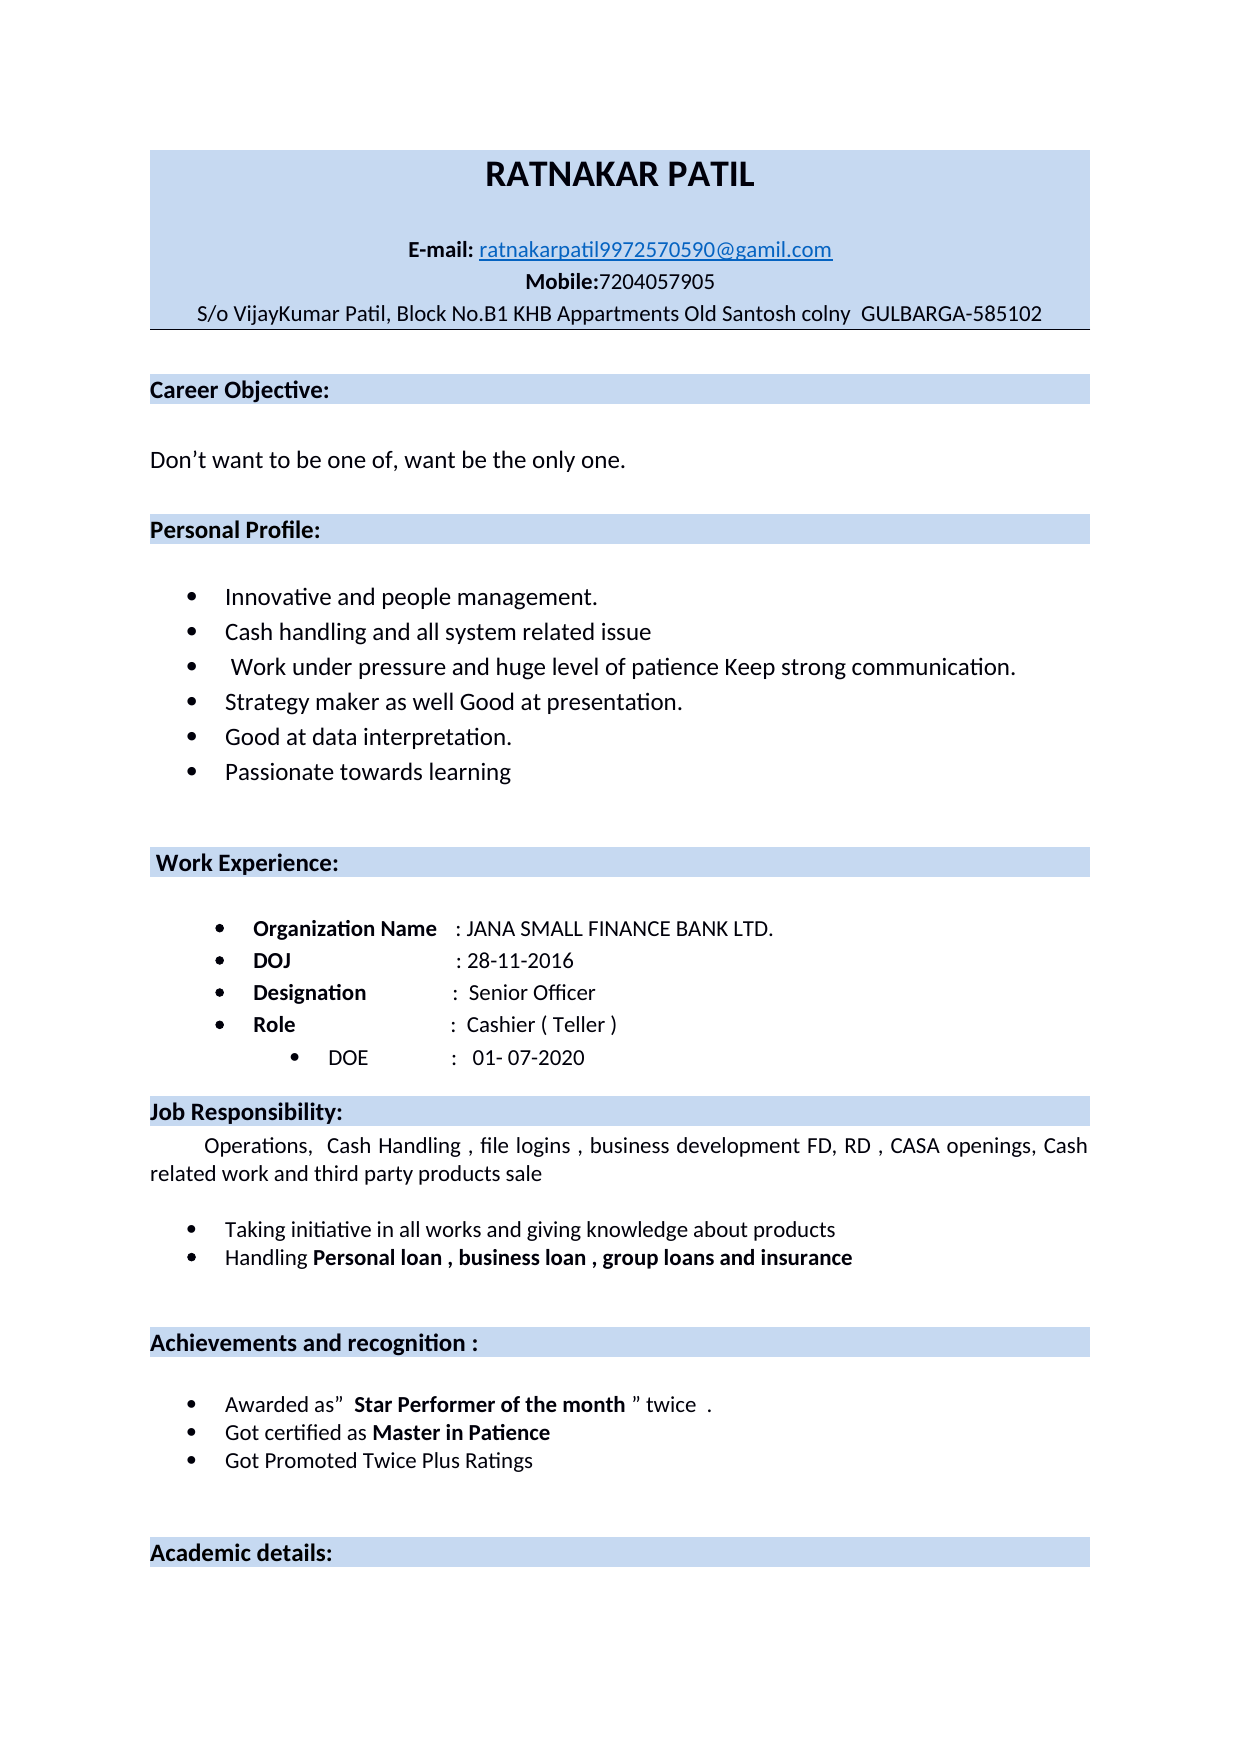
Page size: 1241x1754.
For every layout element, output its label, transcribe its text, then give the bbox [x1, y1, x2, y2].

list Handling Personal loan , business loan , group loans and insurance [187, 1243, 1090, 1271]
text Operations, Cash Handling , file logins , business development FD, RD , CASA openings, Cash related work and third party products sale [150, 1131, 1090, 1187]
list Organization Name : JANA SMALL FINANCE BANK LTD. [216, 914, 1090, 942]
list Got Promoted Twice Plus Ratings [187, 1446, 1090, 1474]
text Job Responsibility: [150, 1096, 1090, 1126]
list Taking initiative in all works and giving knowledge about products [187, 1215, 1090, 1243]
text E-mail: ratnakarpatil9972570590@gamil.com [150, 235, 1090, 263]
text RATNAKAR PATIL [150, 150, 1090, 196]
list DOE : 01- 07-2020 [291, 1043, 1090, 1071]
text Personal Profile: [150, 514, 1090, 544]
list Designation : Senior Officer [216, 978, 1090, 1006]
text Achievements and recognition : [150, 1327, 1090, 1357]
list Work under pressure and huge level of patience Keep strong communication. [187, 651, 1090, 681]
list Awarded as” Star Performer of the month ” twice . [187, 1390, 1090, 1418]
text Don’t want to be one of, want be the only one. [150, 444, 1090, 474]
text Mobile:7204057905 [150, 267, 1090, 295]
list Passionate towards learning [187, 756, 1090, 786]
list Strategy maker as well Good at presentation. [187, 686, 1090, 716]
list DOJ : 28-11-2016 [216, 946, 1090, 974]
list Cash handling and all system related issue [187, 616, 1090, 646]
text Academic details: [150, 1537, 1090, 1567]
list Good at data interpretation. [187, 721, 1090, 751]
text Work Experience: [150, 847, 1090, 877]
text Career Objective: [150, 374, 1090, 404]
list Innovative and people management. [187, 581, 1090, 611]
text S/o VijayKumar Patil, Block No.B1 KHB Appartments Old Santosh colny GULBARGA-585102 [150, 299, 1090, 329]
list Got certified as Master in Patience [187, 1418, 1090, 1446]
list Role : Cashier ( Teller ) [216, 1011, 1090, 1038]
